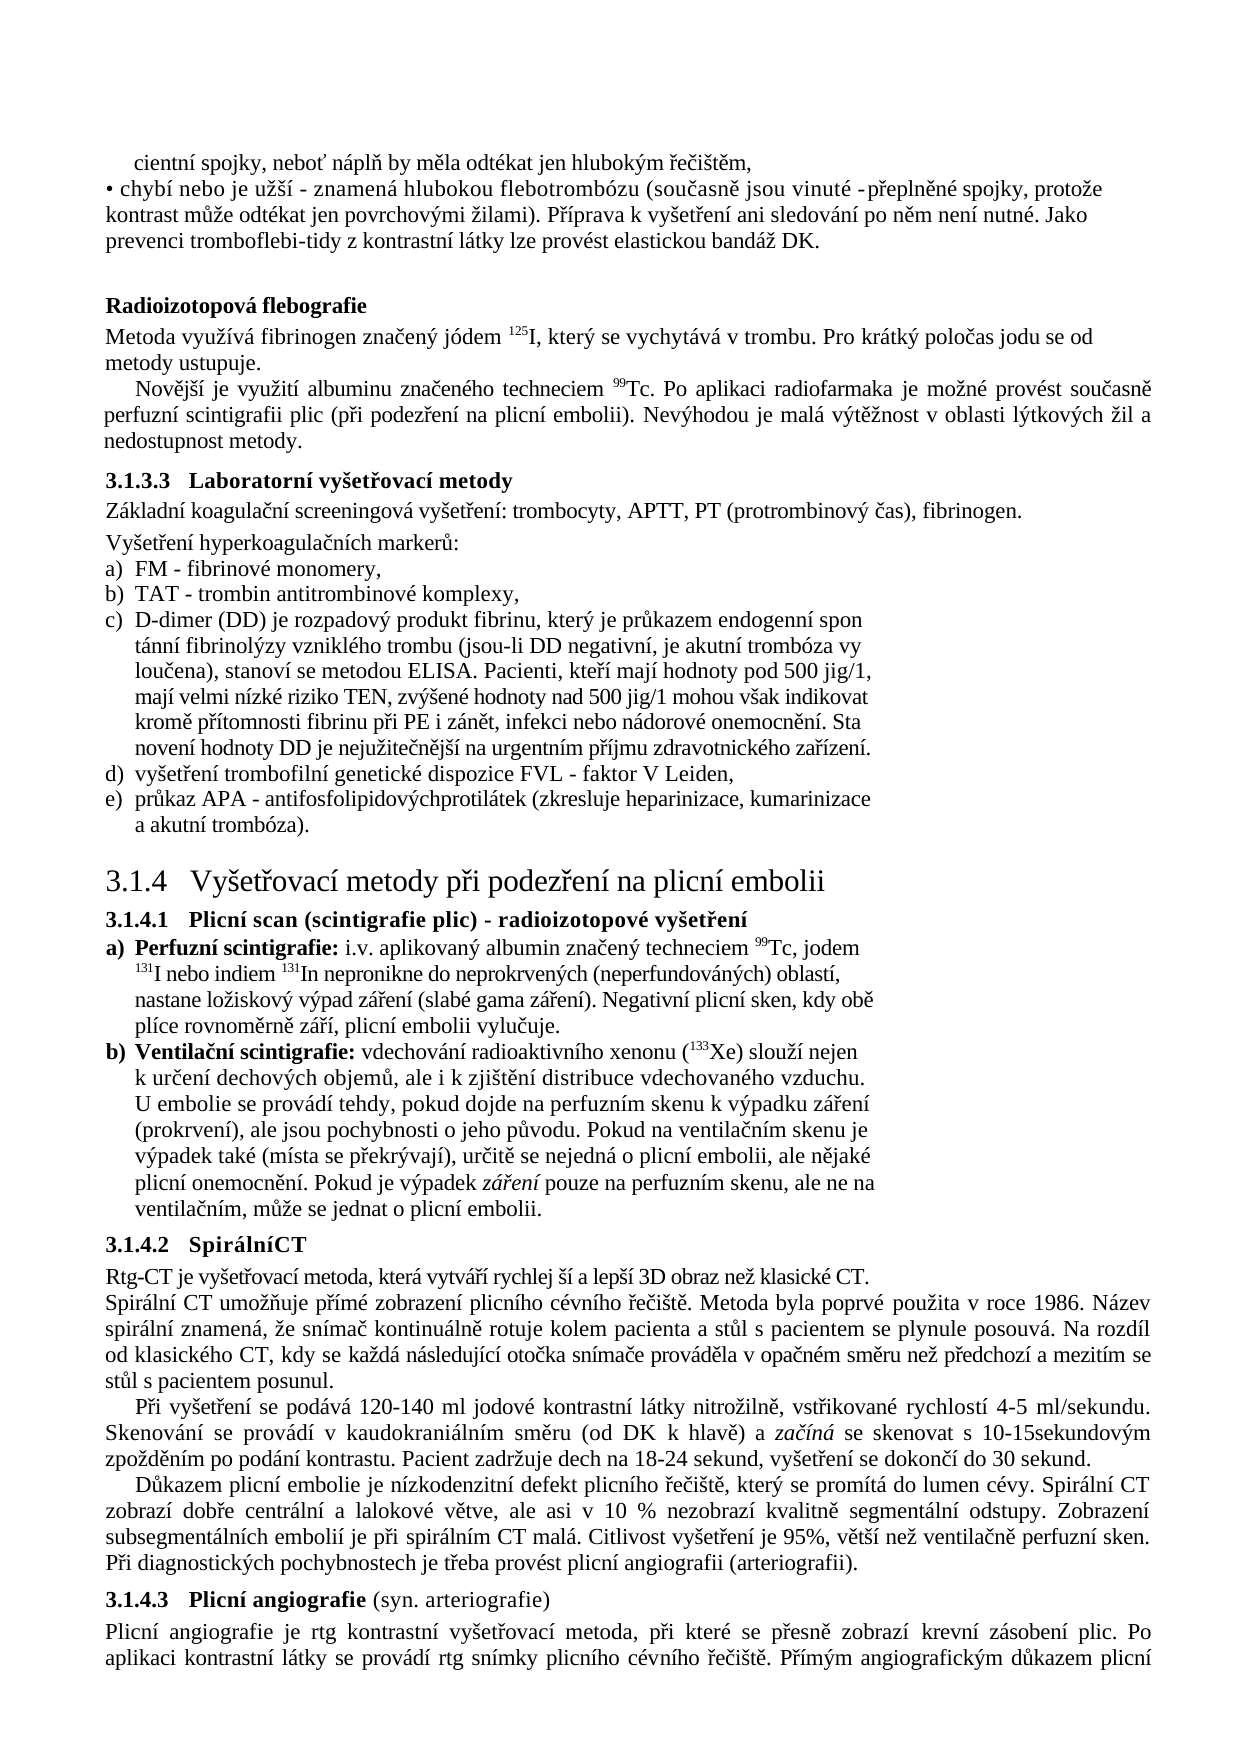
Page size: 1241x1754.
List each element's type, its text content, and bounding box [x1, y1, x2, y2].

text Metoda využívá fibrinogen značený jódem 125I, který se vychytává v trombu. Pro krátký poločas jodu se od metody ustupuje. [105, 323, 1152, 376]
text 3.1.4.2 SpirálníCT [105, 1231, 1152, 1257]
text Radioizotopová flebografie [105, 293, 1152, 319]
list Ventilační scintigrafie: vdechování radioaktivního xenonu (133Xe) slouží nejen k určení dechových objemů, ale i k zjištění distribuce vdechovaného vzduchu. U embolie se provádí tehdy, pokud dojde na perfuzním skenu k výpadku záření (prokrvení), ale jsou pochybnosti o jeho původu. Pokud na ventilačním skenu je výpadek také (místa se překrývají), určitě se nejedná o plicní embolii, ale nějaké plicní onemocnění. Pokud je výpadek záření pouze na perfuzním skenu, ale ne na ventilačním, může se jednat o plicní embolii. [106, 1039, 1152, 1221]
text 3.1.4.1 Plicní scan (scintigrafie plic) - radioizotopové vyšetření [105, 906, 1152, 933]
list vyšetření trombofilní genetické dispozice FVL - faktor V Leiden, [105, 761, 1152, 786]
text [105, 1618, 1152, 1670]
list TAT - trombin antitrombinové komplexy, [105, 581, 1152, 607]
text Vyšetření hyperkoagulačních markerů: [105, 530, 1152, 556]
text Rtg-CT je vyšetřovací metoda, která vytváří rychlej ší a lepší 3D obraz než klasické CT. [105, 1263, 1152, 1289]
text 3.1.4 Vyšetřovací metody při podezření na plicní embolii [105, 862, 1152, 898]
list D-dimer (DD) je rozpadový produkt fibrinu, který je průkazem endogenní spon tánní fibrinolýzy vzniklého trombu (jsou-li DD negativní, je akutní trombóza vy loučena), stanoví se metodou ELISA. Pacienti, kteří mají hodnoty pod 500 jig/1, mají velmi nízké riziko TEN, zvýšené hodnoty nad 500 jig/1 mohou však indikovat kromě přítomnosti fibrinu při PE i zánět, infekci nebo nádorové onemocnění. Sta novení hodnoty DD je nejužitečnější na urgentním příjmu zdravotnického zařízení. [105, 607, 1152, 760]
text 3.1.3.3 Laboratorní vyšetřovací metody [105, 467, 1152, 493]
list FM - fibrinové monomery, [105, 556, 1152, 581]
text Základní koagulační screeningová vyšetření: trombocyty, APTT, PT (protrombinový čas), fibrinogen. [105, 498, 1152, 524]
list průkaz APA - antifosfolipidovýchprotilátek (zkresluje heparinizace, kumarinizace a akutní trombóza). [105, 786, 1152, 837]
list Perfuzní scintigrafie: i.v. aplikovaný albumin značený techneciem 99Tc, jodem 131I nebo indiem 131In nepronikne do neprokrvených (neperfundováných) oblastí, nastane ložiskový výpad záření (slabé gama záření). Negativní plicní sken, kdy obě plíce rovnoměrně září, plicní embolii vylučuje. [106, 935, 1152, 1039]
text Při vyšetření se podává 120-140 ml jodové kontrastní látky nitrožilně, vstřikované rychlostí 4-5 ml/sekundu. Skenování se provádí v kaudokraniálním směru (od DK k hlavě) a začíná se skenovat s 10-15sekundovým zpožděním po podání kontrastu. Pacient zadržuje dech na 18-24 sekund, vyšetření se dokončí do 30 sekund. [105, 1393, 1151, 1472]
text Důkazem plicní embolie je nízkodenzitní defekt plicního řečiště, který se promítá do lumen cévy. Spirální CT zobrazí dobře centrální a lalokové větve, ale asi v 10 % nezobrazí kvalitně segmentální odstupy. Zobrazení subsegmentálních embolií je při spirálním CT malá. Citlivost vyšetření je 95%, větší než ventilačně perfuzní sken. Při diagnostických pochybnostech je třeba provést plicní angiografii (arteriografii). [105, 1472, 1151, 1576]
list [114, 150, 1152, 176]
text Novější je využití albuminu značeného techneciem 99Tc. Po aplikaci radiofarmaka je možné provést současně perfuzní scintigrafii plic (při podezření na plicní embolii). Nevýhodou je malá výtěžnost v oblasti lýtkových žil a nedostupnost metody. [103, 376, 1152, 454]
text Spirální CT umožňuje přímé zobrazení plicního cévního řečiště. Metoda byla poprvé použita v roce 1986. Název spirální znamená, že snímač kontinuálně rotuje kolem pacienta a stůl s pacientem se plynule posouvá. Na rozdíl od klasického CT, kdy se každá následující otočka snímače prováděla v opačném směru než předchozí a mezitím se stůl s pacientem posunul. [105, 1289, 1151, 1393]
text • chybí nebo je užší - znamená hlubokou flebotrombózu (současně jsou vinuté -přeplněné spojky, protože kontrast může odtékat jen povrchovými žilami). Příprava k vyšetření ani sledování po něm není nutné. Jako prevenci tromboflebi-tidy z kontrastní látky lze provést elastickou bandáž DK. [105, 176, 1152, 254]
text 3.1.4.3 Plicní angiografie (syn. arteriografie) [105, 1586, 1152, 1613]
